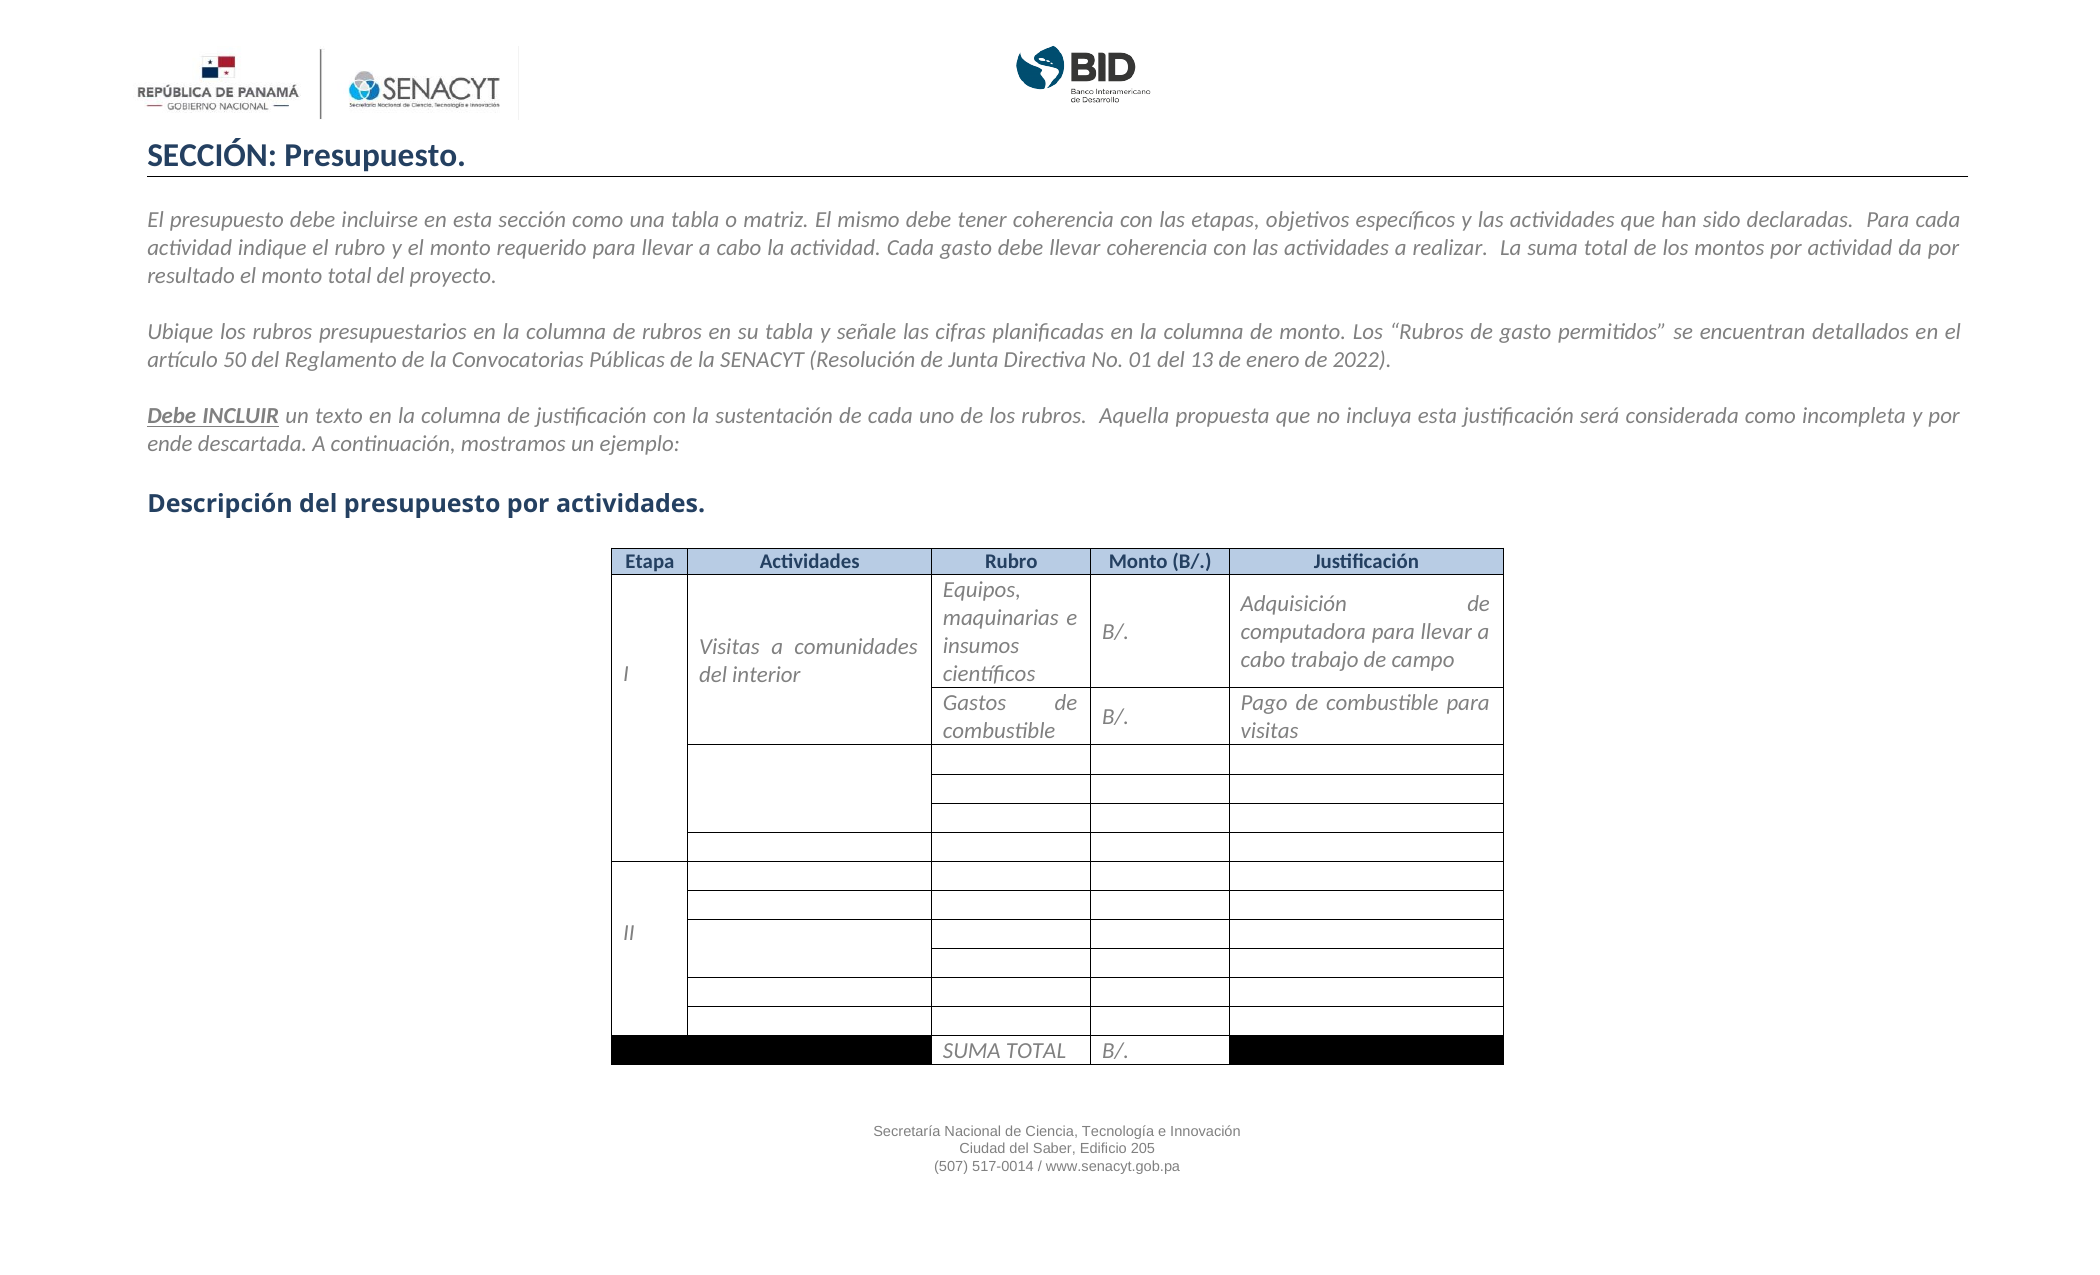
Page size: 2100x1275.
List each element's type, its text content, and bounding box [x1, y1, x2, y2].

table_cell [1091, 920, 1229, 948]
table_cell [1230, 1007, 1503, 1035]
table_cell [1230, 745, 1503, 773]
table_cell Pago de combustible para visitas [1230, 688, 1503, 744]
table_cell [1091, 804, 1229, 832]
table_cell Gastos de combustible [932, 688, 1090, 744]
text El presupuesto debe incluirse en esta sección como una tabla o matriz. El mismo debe tener coherencia con las etapas, objetivos específicos y las actividades que han sido declaradas. Para cada actividad indique el rubro y el monto requerido para llevar a cabo la actividad. Cada gasto debe llevar coherencia con las actividades a realizar. La suma total de los montos por actividad da por resultado el monto total del proyecto. [147, 205, 1968, 289]
text SECCIÓN: Presupuesto. [147, 133, 1968, 176]
table_cell B/. [1091, 575, 1229, 687]
table_header Rubro [932, 549, 1090, 574]
table_cell [612, 1036, 687, 1064]
table_cell [1230, 949, 1503, 977]
picture [1010, 38, 1158, 107]
table_cell [1091, 745, 1229, 773]
table_cell [1230, 891, 1503, 919]
table_header Etapa [612, 549, 687, 574]
table_cell B/. [1091, 1036, 1229, 1064]
table_cell [1091, 1007, 1229, 1035]
table_cell [1091, 775, 1229, 802]
text Descripción del presupuesto por actividades. [147, 486, 1968, 520]
table_cell [1091, 949, 1229, 977]
table_cell [688, 1007, 931, 1035]
text Ubique los rubros presupuestarios en la columna de rubros en su tabla y señale las cifras planificadas en la columna de monto. Los “Rubros de gasto permitidos” se encuentran detallados en el artículo 50 del Reglamento de la Convocatorias Públicas de la SENACYT (Resolución de Junta Directiva No. 01 del 13 de enero de 2022). [147, 317, 1968, 373]
table_cell [688, 862, 931, 890]
table_cell SUMA TOTAL [932, 1036, 1090, 1064]
table_cell [932, 862, 1090, 890]
table_cell [688, 745, 931, 832]
table_cell [1091, 833, 1229, 861]
picture [132, 46, 519, 120]
table_cell I [612, 575, 687, 861]
table_cell [1230, 1036, 1503, 1064]
table_cell [1091, 978, 1229, 1006]
table_cell Visitas a comunidades del interior [688, 575, 931, 744]
table_cell [1230, 862, 1503, 890]
table_header Actividades [688, 549, 931, 574]
table_header Justificación [1230, 549, 1503, 574]
table_cell Adquisición de computadora para llevar a cabo trabajo de campo [1230, 575, 1503, 687]
table_cell [1230, 920, 1503, 948]
table_cell [932, 1007, 1090, 1035]
table_cell [688, 978, 931, 1006]
table_cell [932, 775, 1090, 802]
table_cell B/. [1091, 688, 1229, 744]
table_cell [932, 891, 1090, 919]
table_cell [688, 1036, 931, 1064]
table_cell [1091, 862, 1229, 890]
table_cell Equipos, maquinarias e insumos científicos [932, 575, 1090, 687]
table_cell [688, 920, 931, 977]
table_cell [932, 978, 1090, 1006]
table_cell [1230, 833, 1503, 861]
text Debe INCLUIR un texto en la columna de justificación con la sustentación de cada uno de los rubros. Aquella propuesta que no incluya esta justificación será considerada como incompleta y por ende descartada. A continuación, mostramos un ejemplo: [147, 402, 1968, 458]
table_cell [1230, 804, 1503, 832]
table_cell II [612, 862, 687, 1035]
table_cell [688, 891, 931, 919]
table_header Monto (B/.) [1091, 549, 1229, 574]
table_cell [1230, 978, 1503, 1006]
table_cell [1230, 775, 1503, 802]
table_cell [1091, 891, 1229, 919]
table_cell [932, 920, 1090, 948]
table_cell [932, 745, 1090, 773]
table_cell [688, 833, 931, 861]
table_cell [932, 949, 1090, 977]
table_cell [932, 833, 1090, 861]
table_cell [932, 804, 1090, 832]
